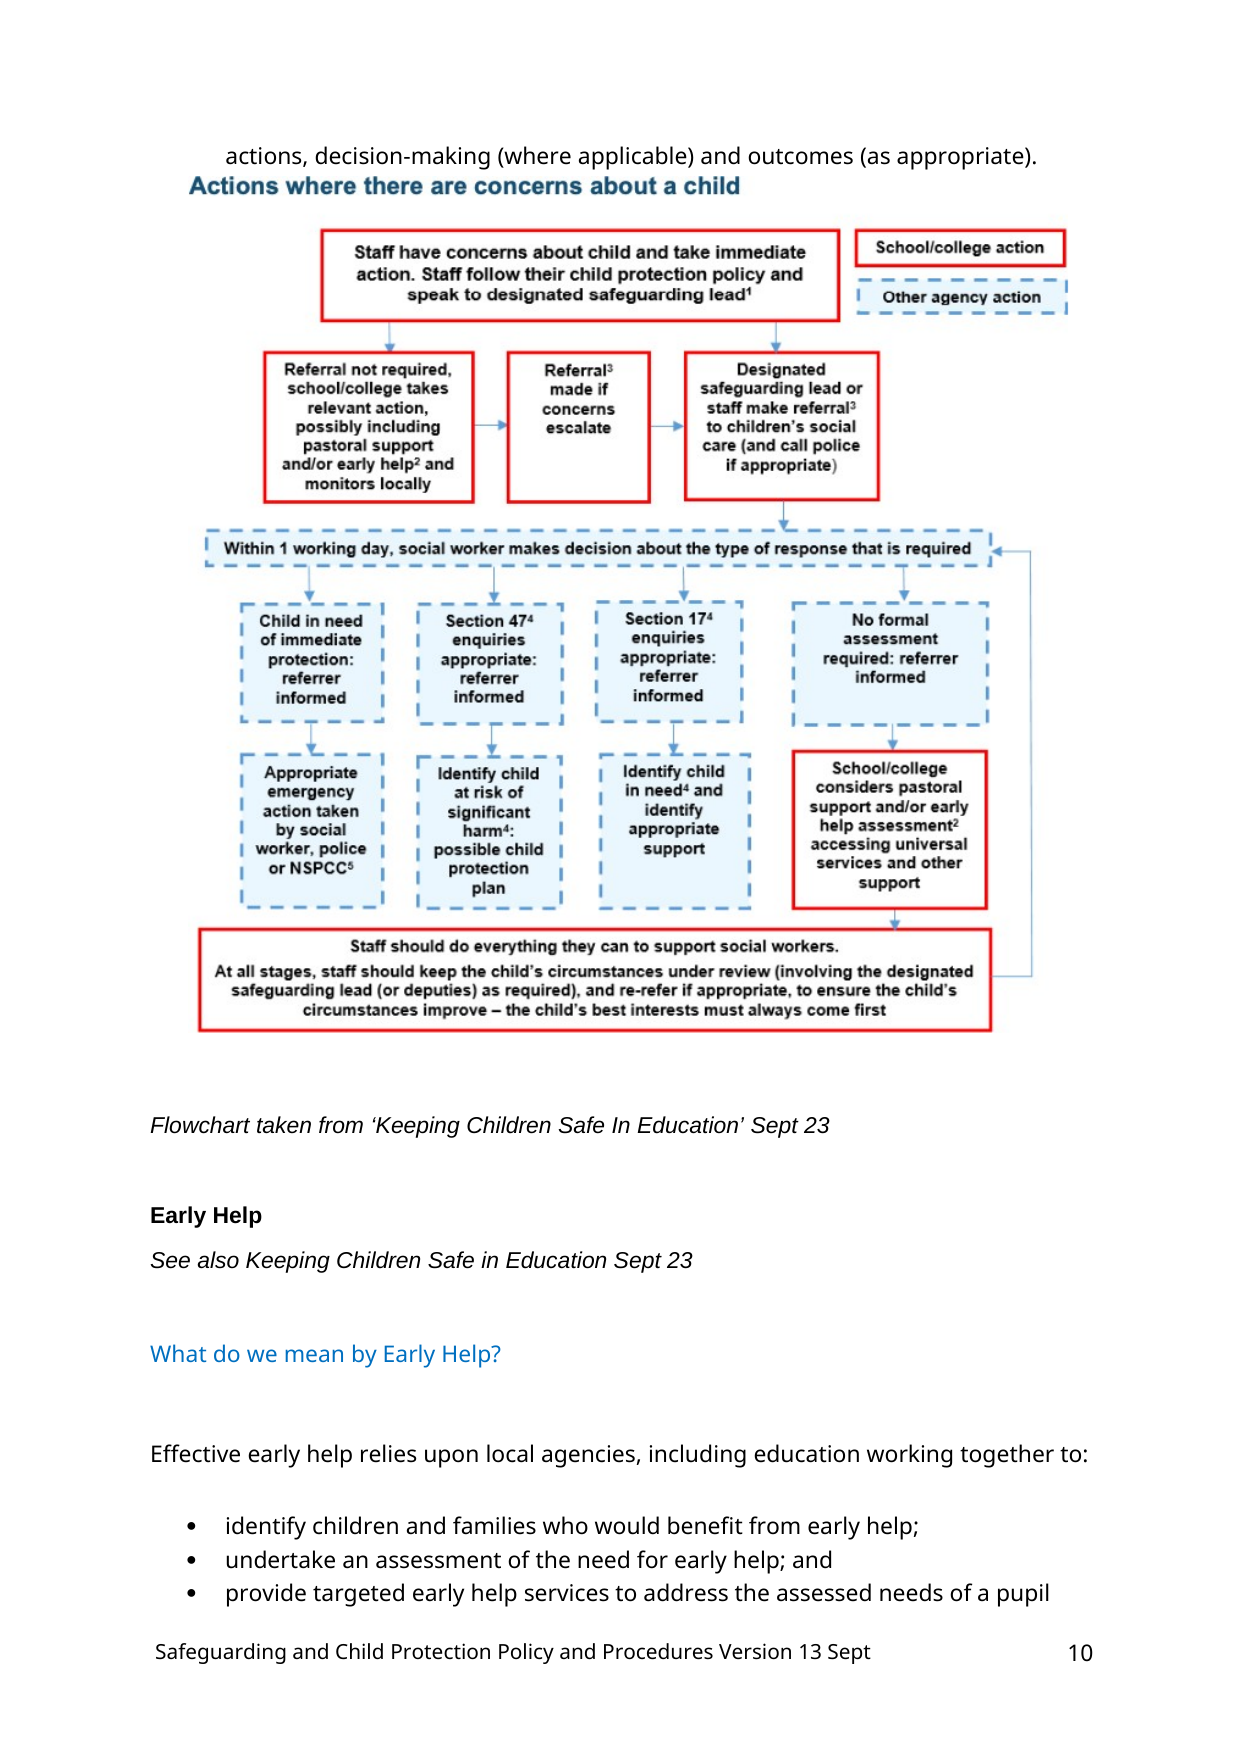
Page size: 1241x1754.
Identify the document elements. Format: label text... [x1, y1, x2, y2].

text Effective early help relies upon local agencies, including education working together to: [150, 1438, 1180, 1469]
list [187, 1577, 1056, 1608]
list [187, 139, 1070, 171]
text See also Keeping Children Safe in Education Sept 23 [150, 1247, 1180, 1274]
list undertake an assessment of the need for early help; and [187, 1544, 1180, 1575]
text Flowchart taken from ‘Keeping Children Safe In Education’ Sept 23 [150, 1112, 1180, 1139]
text What do we mean by Early Help? [150, 1338, 1180, 1370]
subtitle Early Help [150, 1202, 1180, 1229]
picture [188, 176, 1069, 1033]
list identify children and families who would benefit from early help; [187, 1510, 1180, 1542]
